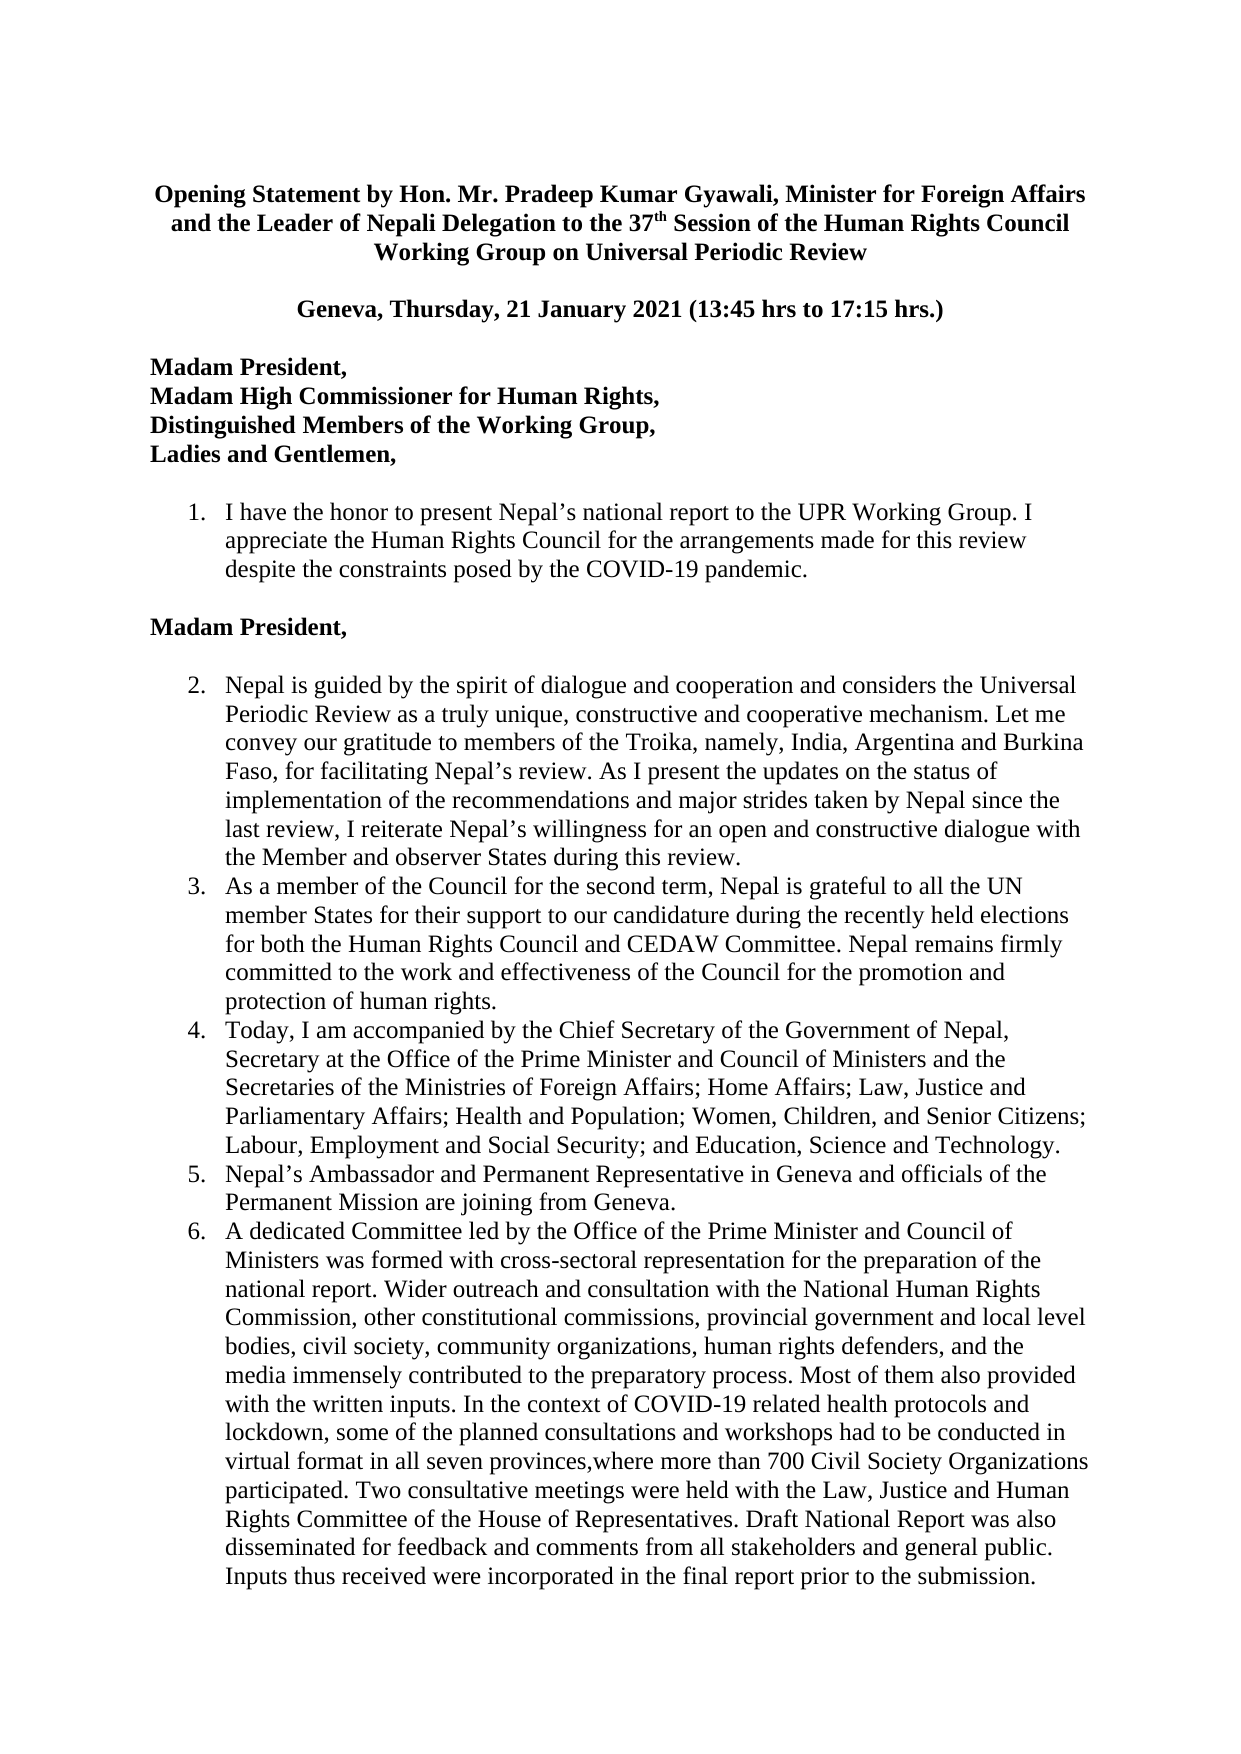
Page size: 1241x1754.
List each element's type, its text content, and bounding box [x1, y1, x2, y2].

list A dedicated Committee led by the Office of the Prime Minister and Council of Ministers was formed with cross-sectoral representation for the preparation of the national report. Wider outreach and consultation with the National Human Rights Commission, other constitutional commissions, provincial government and local level bodies, civil society, community organizations, human rights defenders, and the media immensely contributed to the preparatory process. Most of them also provided with the written inputs. In the context of COVID-19 related health protocols and lockdown, some of the planned consultations and workshops had to be conducted in virtual format in all seven provinces,where more than 700 Civil Society Organizations participated. Two consultative meetings were held with the Law, Justice and Human Rights Committee of the House of Representatives. Draft National Report was also disseminated for feedback and comments from all stakeholders and general public. Inputs thus received were incorporated in the final report prior to the submission. [187, 1216, 1090, 1590]
text Madam President, Madam High Commissioner for Human Rights, Distinguished Members of the Working Group, Ladies and Gentlemen, [150, 352, 1090, 467]
list As a member of the Council for the second term, Nepal is grateful to all the UN member States for their support to our candidature during the recently held elections for both the Human Rights Council and CEDAW Committee. Nepal remains firmly committed to the work and effectiveness of the Council for the promotion and protection of human rights. [187, 871, 1090, 1015]
text Opening Statement by Hon. Mr. Pradeep Kumar Gyawali, Minister for Foreign Affairs and the Leader of Nepali Delegation to the 37th Session of the Human Rights Council Working Group on Universal Periodic Review [150, 179, 1090, 265]
list Nepal’s Ambassador and Permanent Representative in Geneva and officials of the Permanent Mission are joining from Geneva. [187, 1159, 1090, 1216]
text Geneva, Thursday, 21 January 2021 (13:45 hrs to 17:15 hrs.) [150, 294, 1090, 323]
list I have the honor to present Nepal’s national report to the UPR Working Group. I appreciate the Human Rights Council for the arrangements made for this review despite the constraints posed by the COVID-19 pandemic. [187, 497, 1090, 583]
text Madam President, [150, 612, 1090, 641]
list Nepal is guided by the spirit of dialogue and cooperation and considers the Universal Periodic Review as a truly unique, constructive and cooperative mechanism. Let me convey our gratitude to members of the Troika, namely, India, Argentina and Burkina Faso, for facilitating Nepal’s review. As I present the updates on the status of implementation of the recommendations and major strides taken by Nepal since the last review, I reiterate Nepal’s willingness for an open and constructive dialogue with the Member and observer States during this review. [187, 670, 1090, 871]
list Today, I am accompanied by the Chief Secretary of the Government of Nepal, Secretary at the Office of the Prime Minister and Council of Ministers and the Secretaries of the Ministries of Foreign Affairs; Home Affairs; Law, Justice and Parliamentary Affairs; Health and Population; Women, Children, and Senior Citizens; Labour, Employment and Social Security; and Education, Science and Technology. [187, 1015, 1090, 1159]
